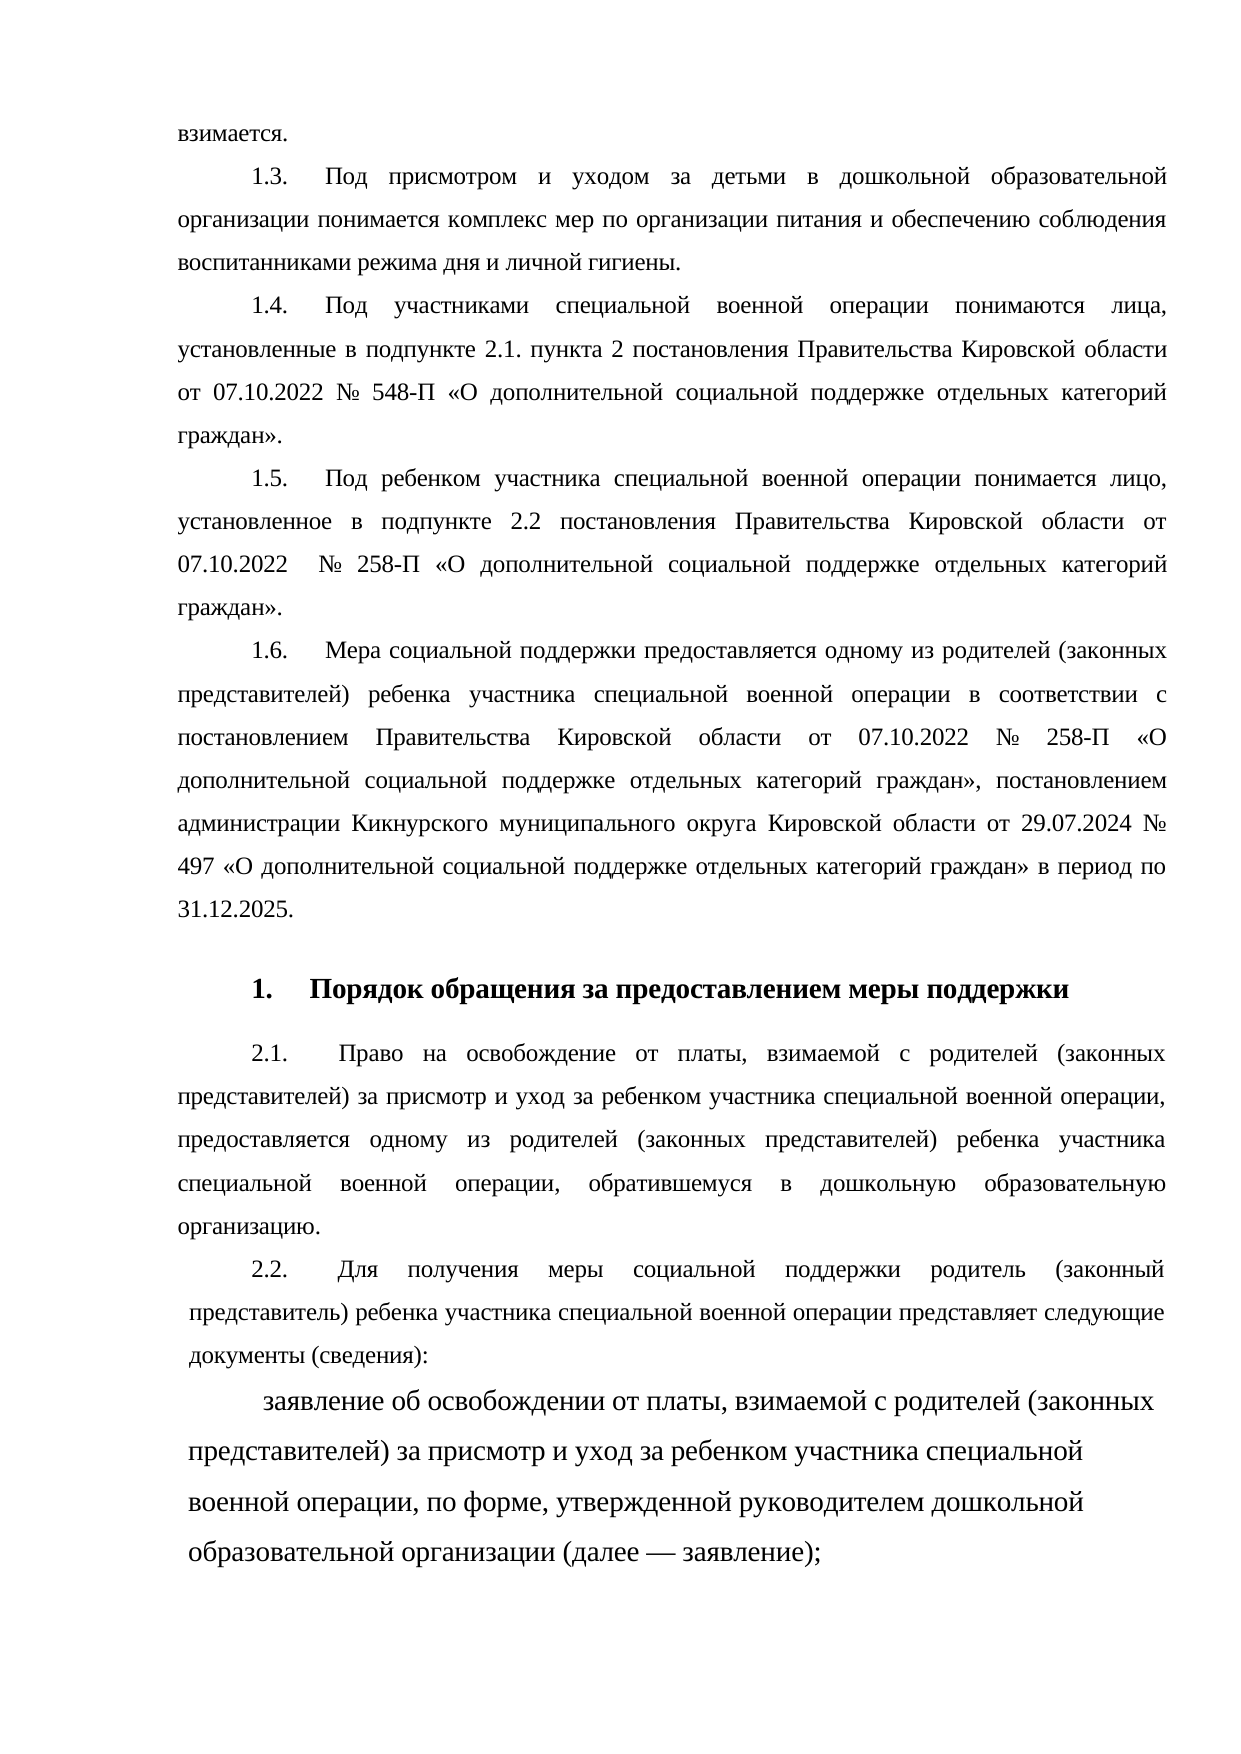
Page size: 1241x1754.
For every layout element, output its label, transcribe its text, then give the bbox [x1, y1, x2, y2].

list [177, 118, 1167, 147]
list Право на освобождение от платы, взимаемой с родителей (законных представителей) за присмотр и уход за ребенком участника специальной военной операции, предоставляется одному из родителей (законных представителей) ребенка участника специальной военной операции, обратившемуся в дошкольную образовательную организацию. [177, 1038, 1166, 1239]
list Под участниками специальной военной операции понимаются лица, установленные в подпункте 2.1. пункта 2 постановления Правительства Кировской области от 07.10.2022 № 548-П «О дополнительной социальной поддержке отдельных категорий граждан». [177, 291, 1167, 449]
list Мера социальной поддержки предоставляется одному из родителей (законных представителей) ребенка участника специальной военной операции в соответствии с постановлением Правительства Кировской области от 07.10.2022 № 258-П «О дополнительной социальной поддержке отдельных категорий граждан», постановлением администрации Кикнурского муниципального округа Кировской области от 29.07.2024 № 497 «О дополнительной социальной поддержке отдельных категорий граждан» в период по 31.12.2025. [177, 636, 1167, 923]
list Под присмотром и уходом за детьми в дошкольной образовательной организации понимается комплекс мер по организации питания и обеспечению соблюдения воспитанниками режима дня и личной гигиены. [177, 161, 1167, 276]
list Под ребенком участника специальной военной операции понимается лицо, установленное в подпункте 2.2 постановления Правительства Кировской области от 07.10.2022 № 258-П «О дополнительной социальной поддержке отдельных категорий граждан». [177, 463, 1167, 621]
list Для получения меры социальной поддержки родитель (законный представитель) ребенка участника специальной военной операции представляет следующие документы (сведения): [189, 1254, 1165, 1369]
subtitle Порядок обращения за предоставлением меры поддержки [251, 972, 1167, 1004]
text заявление об освобождении от платы, взимаемой с родителей (законных представителей) за присмотр и уход за ребенком участника специальной военной операции, по форме, утвержденной руководителем дошкольной образовательной организации (далее — заявление); [188, 1383, 1164, 1568]
